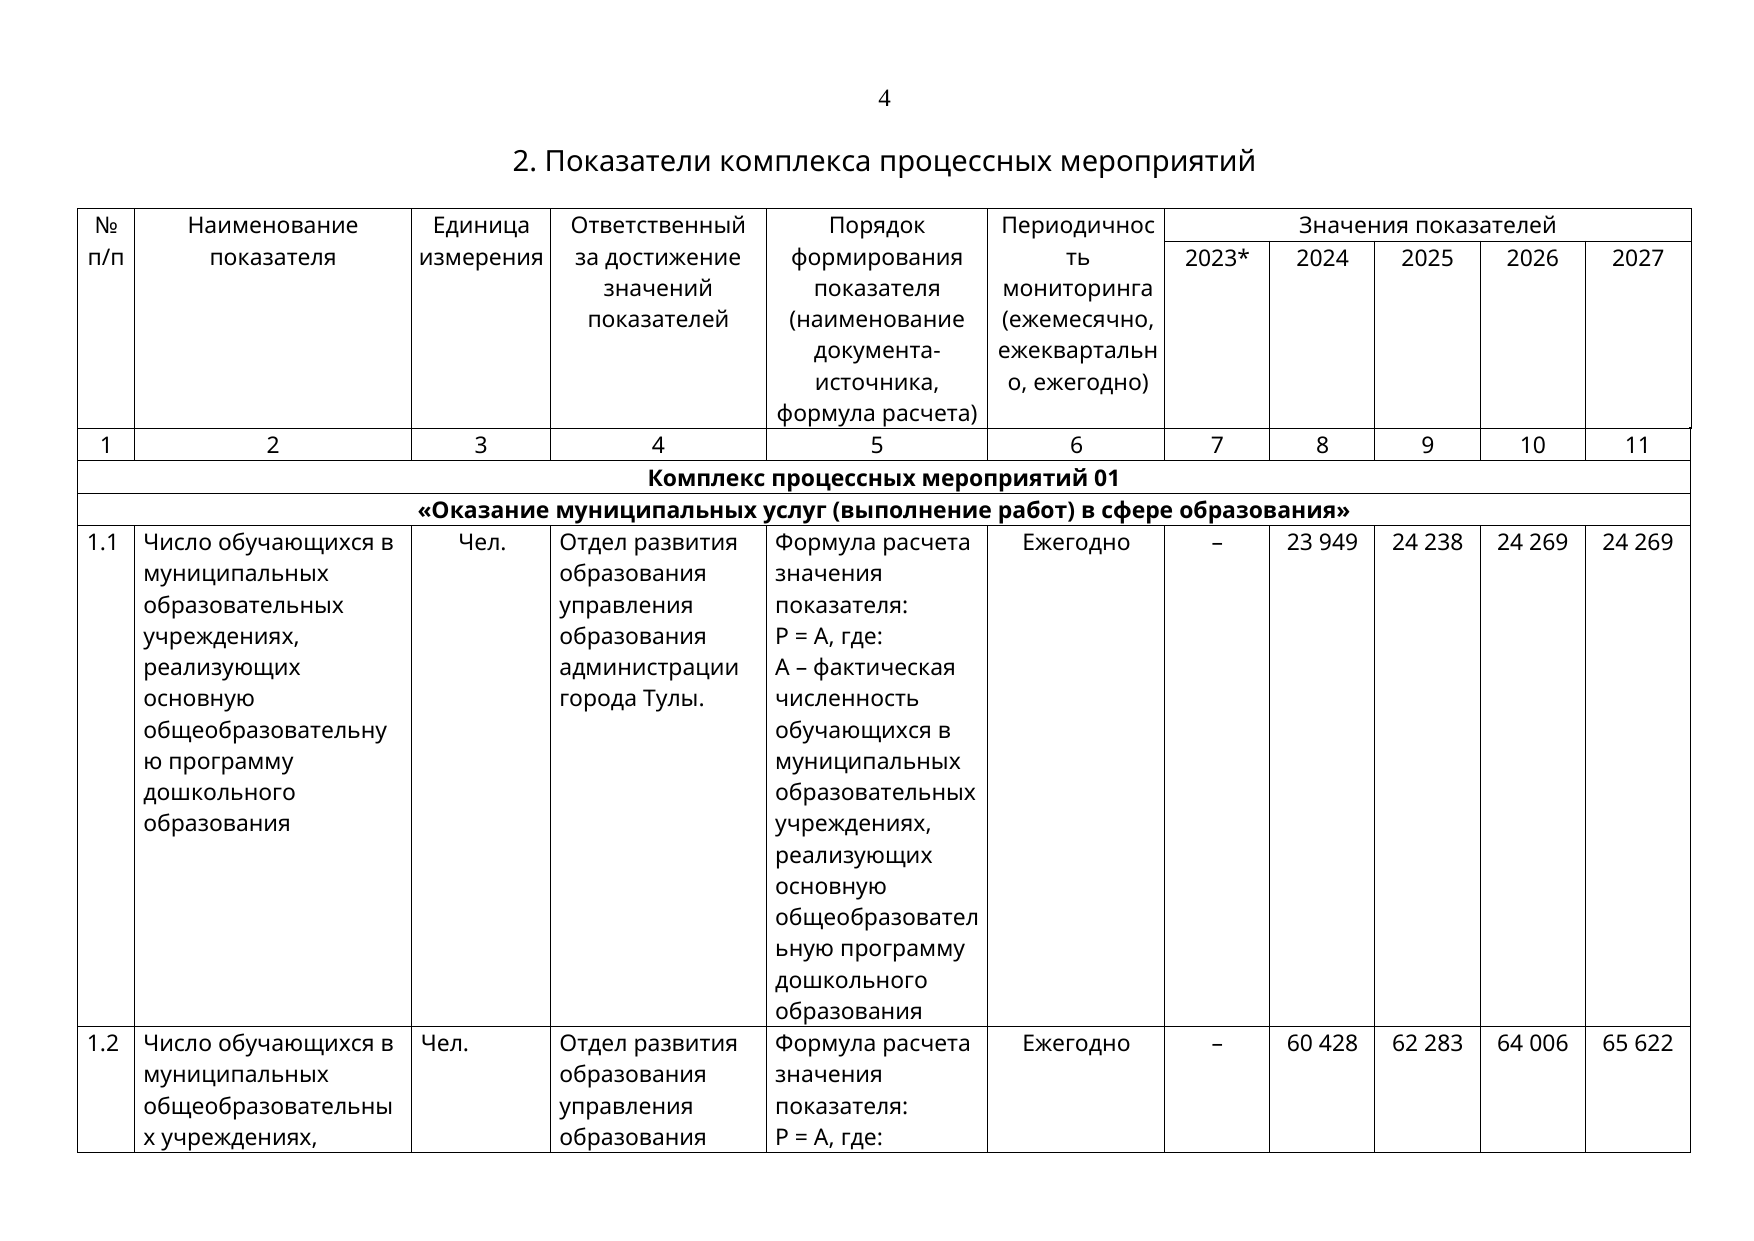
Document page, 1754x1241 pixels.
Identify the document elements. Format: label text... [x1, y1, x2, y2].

table_cell 23 949 [1270, 526, 1374, 1026]
table_header Единица измерения [412, 209, 550, 428]
table_cell Отдел развития образования управления образования администрации города Тулы. [551, 526, 766, 1026]
table_header Периодичность мониторинга (ежемесячно, ежеквартально, ежегодно) [988, 209, 1164, 428]
table_cell 2 [135, 429, 411, 460]
table_cell Число обучающихся в муниципальных образовательных учреждениях, реализующих основную общеобразовательную программу дошкольного образования [135, 526, 411, 1026]
table_cell Отдел развития образования управления образования администрации города Тулы. [551, 1027, 766, 1152]
table_cell 2024 [1270, 242, 1374, 428]
table_cell Формула расчета значения показателя: Р = А, где: А – фактическая численность обучающихся в муниципальных образовательных учреждениях, реализующих основную общеобразовательную программу дошкольного образования [767, 526, 987, 1026]
table_cell – [1165, 526, 1269, 1026]
table_header Порядок формирования показателя (наименование документа-источника, формула расчета) [767, 209, 987, 428]
table_cell 62 283 [1375, 1027, 1480, 1152]
table_cell 64 006 [1481, 1027, 1585, 1152]
table_cell Ежегодно [988, 526, 1164, 1026]
table_cell 24 269 [1481, 526, 1585, 1026]
table_cell 8 [1270, 429, 1374, 460]
table_header № п/п [78, 209, 134, 428]
table_cell 6 [988, 429, 1164, 460]
table_cell 11 [1586, 429, 1690, 460]
table_cell 60 428 [1270, 1027, 1374, 1152]
table_header Значения показателей [1165, 209, 1691, 241]
table_cell 65 622 [1586, 1027, 1690, 1152]
table_cell 9 [1375, 429, 1480, 460]
table_header Наименование показателя [135, 209, 411, 428]
table_cell 5 [767, 429, 987, 460]
table_cell 4 [551, 429, 766, 460]
table_cell Комплекс процессных мероприятий 01 [78, 461, 1690, 493]
table_cell «Оказание муниципальных услуг (выполнение работ) в сфере образования» [78, 494, 1690, 525]
table_cell Чел. [412, 526, 550, 1026]
table_cell 24 269 [1586, 526, 1690, 1026]
table_cell 1.2 [78, 1027, 134, 1152]
table_cell Чел. [412, 1027, 550, 1152]
table_cell 1.1 [78, 526, 134, 1026]
table_cell 2025 [1375, 242, 1480, 428]
table_cell Ежегодно [988, 1027, 1164, 1152]
title 2. Показатели комплекса процессных мероприятий [118, 140, 1651, 180]
table_cell 24 238 [1375, 526, 1480, 1026]
table_cell 7 [1165, 429, 1269, 460]
table_cell 2026 [1481, 242, 1585, 428]
table_cell 2027 [1586, 242, 1691, 428]
table_cell 10 [1481, 429, 1585, 460]
table_cell 1 [78, 429, 134, 460]
table_cell 3 [412, 429, 550, 460]
table_cell – [1165, 1027, 1269, 1152]
table_header Ответственный за достижение значений показателей [551, 209, 766, 428]
table_cell 2023* [1165, 242, 1269, 428]
